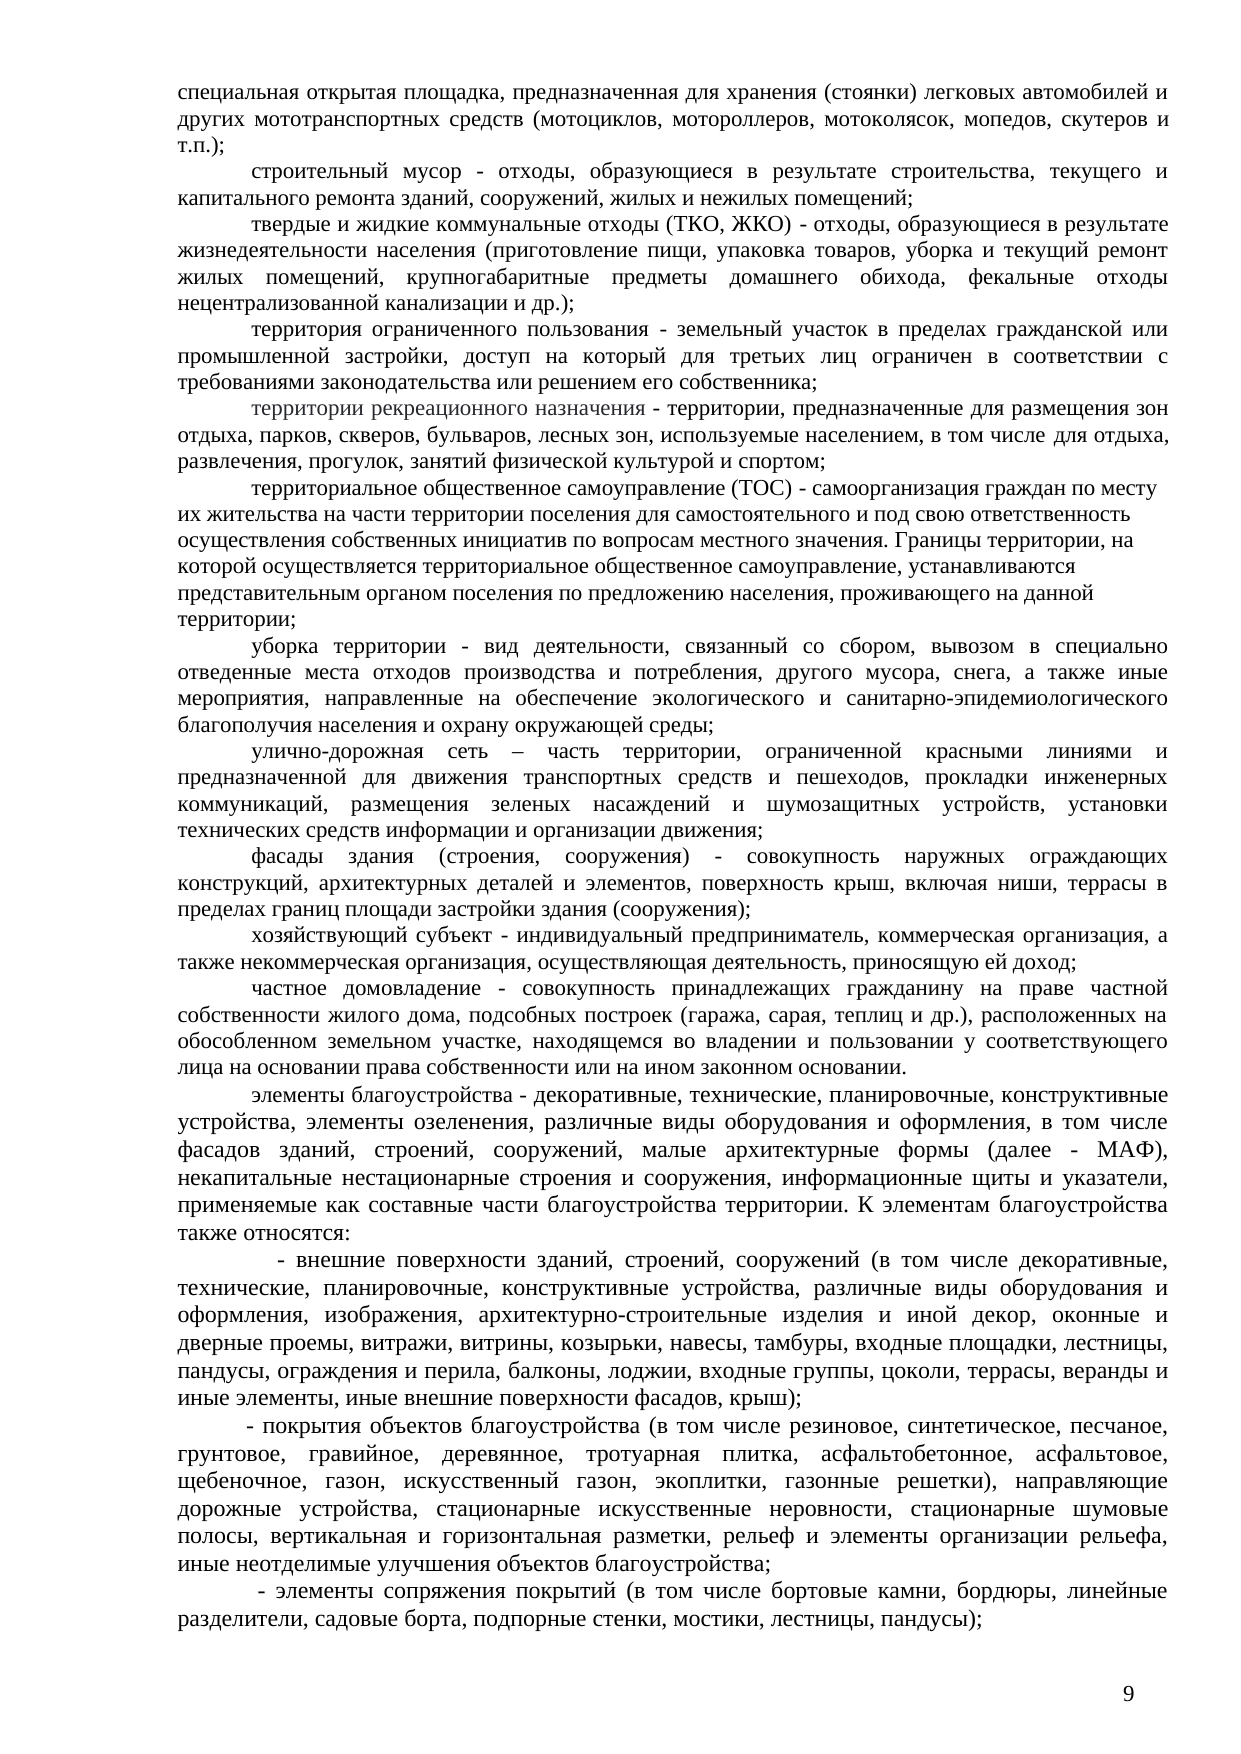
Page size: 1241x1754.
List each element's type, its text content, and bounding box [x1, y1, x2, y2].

text территория ограниченного пользования - земельный участок в пределах гражданской или промышленной застройки, доступ на который для третьих лиц ограничен в соответствии с требованиями законодательства или решением его собственника; [177, 315, 1169, 394]
text территории рекреационного назначения - территории, предназначенные для размещения зон отдыха, парков, скверов, бульваров, лесных зон, используемые населением, в том числе для отдыха, развлечения, прогулок, занятий физической культурой и спортом; [177, 394, 1169, 473]
text - элементы сопряжения покрытий (в том числе бортовые камни, бордюры, линейные разделители, садовые борта, подпорные стенки, мостики, лестницы, пандусы); [177, 1577, 1169, 1632]
text - покрытия объектов благоустройства (в том числе резиновое, синтетическое, песчаное, грунтовое, гравийное, деревянное, тротуарная плитка, асфальтобетонное, асфальтовое, щебеночное, газон, искусственный газон, экоплитки, газонные решетки), направляющие дорожные устройства, стационарные искусственные неровности, стационарные шумовые полосы, вертикальная и горизонтальная разметки, рельеф и элементы организации рельефа, иные неотделимые улучшения объектов благоустройства; [177, 1411, 1169, 1577]
text фасады здания (строения, сооружения) - совокупность наружных ограждающих конструкций, архитектурных деталей и элементов, поверхность крыш, включая ниши, террасы в пределах границ площади застройки здания (сооружения); [177, 842, 1169, 922]
text элементы благоустройства - декоративные, технические, планировочные, конструктивные устройства, элементы озеленения, различные виды оборудования и оформления, в том числе фасадов зданий, строений, сооружений, малые архитектурные формы (далее - МАФ), некапитальные нестационарные строения и сооружения, информационные щиты и указатели, применяемые как составные части благоустройства территории. К элементам благоустройства также относятся: [177, 1080, 1169, 1245]
text - внешние поверхности зданий, строений, сооружений (в том числе декоративные, технические, планировочные, конструктивные устройства, различные виды оборудования и оформления, изображения, архитектурно-строительные изделия и иной декор, оконные и дверные проемы, витражи, витрины, козырьки, навесы, тамбуры, входные площадки, лестницы, пандусы, ограждения и перила, балконы, лоджии, входные группы, цоколи, террасы, веранды и иные элементы, иные внешние поверхности фасадов, крыш); [177, 1245, 1169, 1411]
text хозяйствующий субъект - индивидуальный предприниматель, коммерческая организация, а также некоммерческая организация, осуществляющая деятельность, приносящую ей доход; [177, 922, 1169, 974]
text частное домовладение - совокупность принадлежащих гражданину на праве частной собственности жилого дома, подсобных построек (гаража, сарая, теплиц и др.), расположенных на обособленном земельном участке, находящемся во владении и пользовании у соответствующего лица на основании права собственности или на ином законном основании. [177, 974, 1169, 1080]
text строительный мусор - отходы, образующиеся в результате строительства, текущего и капитального ремонта зданий, сооружений, жилых и нежилых помещений; [177, 157, 1169, 210]
text твердые и жидкие коммунальные отходы (ТКО, ЖКО) - отходы, образующиеся в результате жизнедеятельности населения (приготовление пищи, упаковка товаров, уборка и текущий ремонт жилых помещений, крупногабаритные предметы домашнего обихода, фекальные отходы нецентрализованной канализации и др.); [177, 210, 1169, 315]
text территориальное общественное самоуправление (ТОС) - самоорганизация граждан по месту их жительства на части территории поселения для самостоятельного и под свою ответственность осуществления собственных инициатив по вопросам местного значения. Границы территории, на которой осуществляется территориальное общественное самоуправление, устанавливаются представительным органом поселения по предложению населения, проживающего на данной территории; [177, 473, 1169, 632]
text улично-дорожная сеть – часть территории, ограниченной красными линиями и предназначенной для движения транспортных средств и пешеходов, прокладки инженерных коммуникаций, размещения зеленых насаждений и шумозащитных устройств, установки технических средств информации и организации движения; [177, 737, 1169, 842]
text уборка территории - вид деятельности, связанный со сбором, вывозом в специально отведенные места отходов производства и потребления, другого мусора, снега, а также иные мероприятия, направленные на обеспечение экологического и санитарно-эпидемиологического благополучия населения и охрану окружающей среды; [177, 632, 1169, 737]
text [177, 78, 1169, 157]
